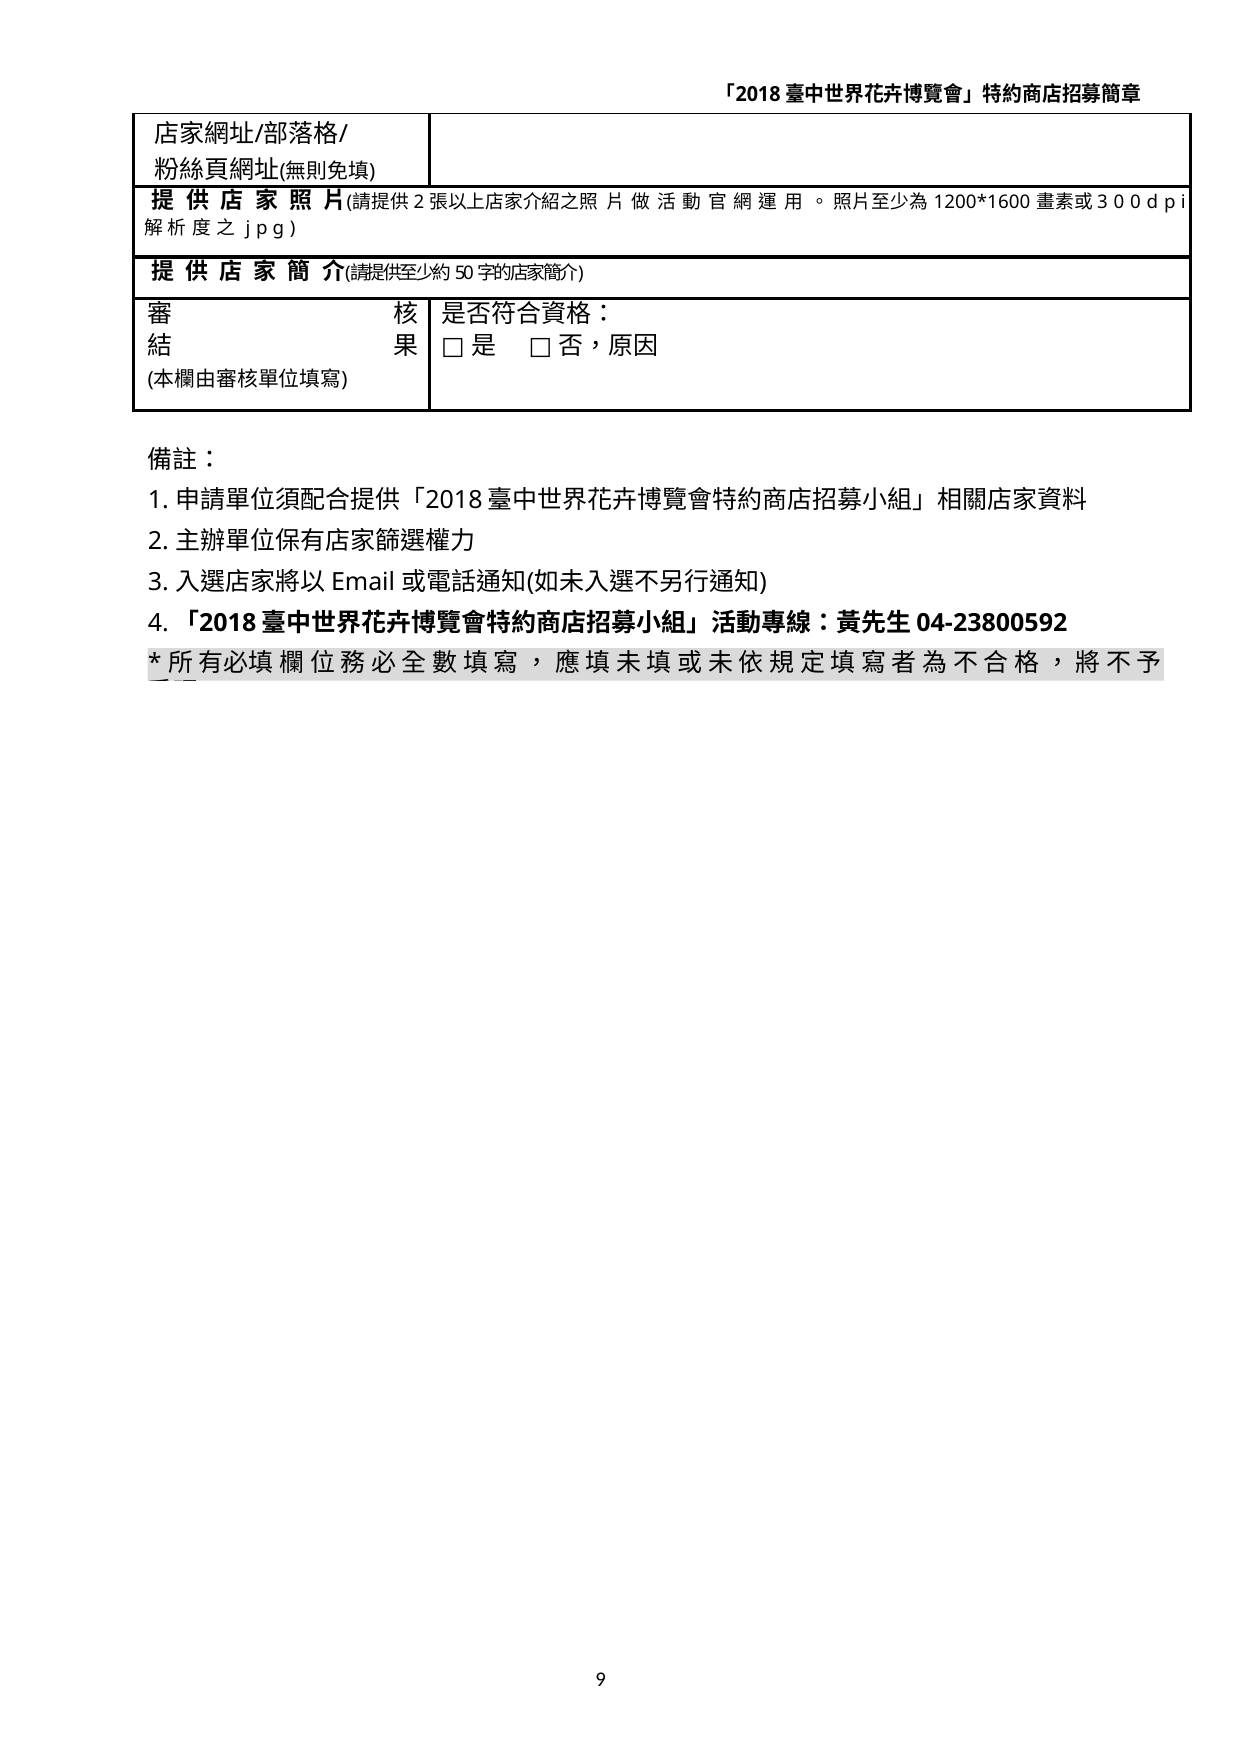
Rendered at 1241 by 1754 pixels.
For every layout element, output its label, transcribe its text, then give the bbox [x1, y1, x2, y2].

table_cell [431, 114, 1189, 184]
text 2. 主辦單位保有店家篩選權力 [148, 521, 1148, 557]
text 3. 入選店家將以 Email 或電話通知(如未入選不另行通知) [148, 562, 1148, 598]
table_cell 店家網址/部落格/ 粉絲頁網址(無則免填) [135, 114, 428, 184]
table_cell 審 核 結 果(本欄由審核單位填寫) [135, 300, 428, 409]
text 備註： [148, 443, 1148, 475]
table_cell 提 供 店 家 照 片(請提供 2 張以上店家介紹之照 片 做 活 動 官 網 運 用 。 照片至少為 1200*1600 畫素或300dp i 解 析度之 jp g) [135, 188, 1189, 255]
table_cell 是否符合資格： □ 是 □ 否，原因 [431, 300, 1189, 409]
text 4. 「2018臺中世界花卉博覽會特約商店招募小組」活動專線：黃先生04-23800592 [148, 603, 1148, 639]
table_cell 提 供 店 家 簡 介(請提供至少約50字的店家簡介) [135, 259, 1189, 297]
text 1. 申請單位須配合提供「2018臺中世界花卉博覽會特約商店招募小組」相關店家資料 [148, 480, 1148, 516]
